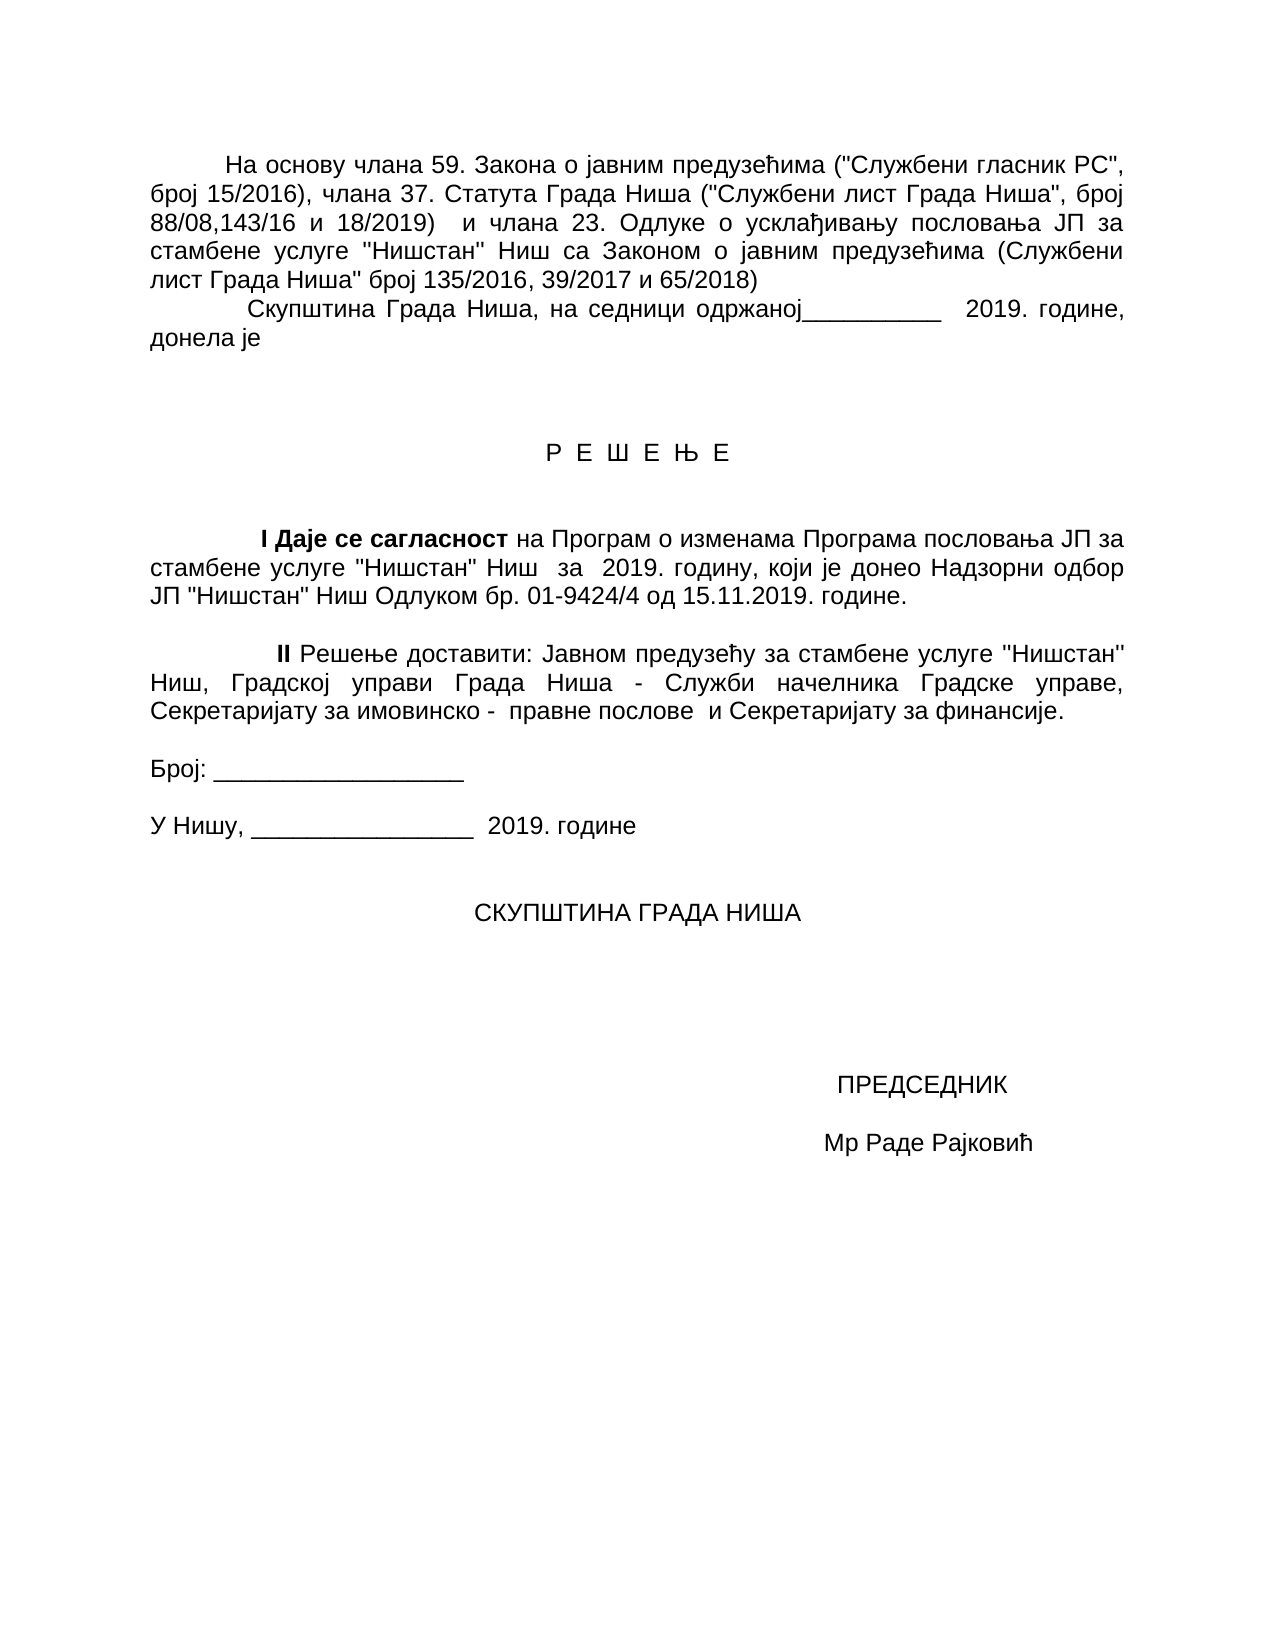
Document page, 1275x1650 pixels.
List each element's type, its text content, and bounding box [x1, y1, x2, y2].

text Р Е Ш Е Њ Е [150, 437, 1125, 466]
text II Решење доставити: Јавном предузећу за стамбене услуге ''Нишстан'' Ниш, Градској управи Града Ниша - Служби начелника Градске управе, Секретаријату за имовинско - правне послове и Секретаријату за финансије. [150, 639, 1125, 725]
text Број: __________________ [150, 754, 1125, 782]
text ПРЕДСЕДНИК [622, 1070, 1125, 1099]
text Мр Раде Рајковић [150, 1127, 1125, 1156]
text I Даје се сагласност на Програм о изменама Програмa пословања ЈП за стамбене услуге "Нишстан" Ниш за 2019. годину, који је донео Надзорни одбор ЈП "Нишстан" Ниш Одлуком бр. 01-9424/4 oд 15.11.2019. године. [150, 524, 1125, 610]
text Скупштина Града Ниша, на седници одржаној__________ 2019. године, донела је [150, 294, 1125, 351]
text На основу члана 59. Закона о јавним предузећима ("Службени гласник РС", број 15/2016), члана 37. Статута Града Ниша ("Службени лист Града Ниша", број 88/08,143/16 и 18/2019) и члана 23. Одлуке о усклађивању пословања ЈП за стамбене услуге ''Нишстан'' Ниш са Законом о јавним предузећима (Службени лист Града Ниша'' број 135/2016, 39/2017 и 65/2018) [150, 150, 1125, 294]
text У Нишу, ________________ 2019. године [150, 811, 1125, 840]
text СКУПШТИНА ГРАДА НИША [150, 897, 1125, 926]
